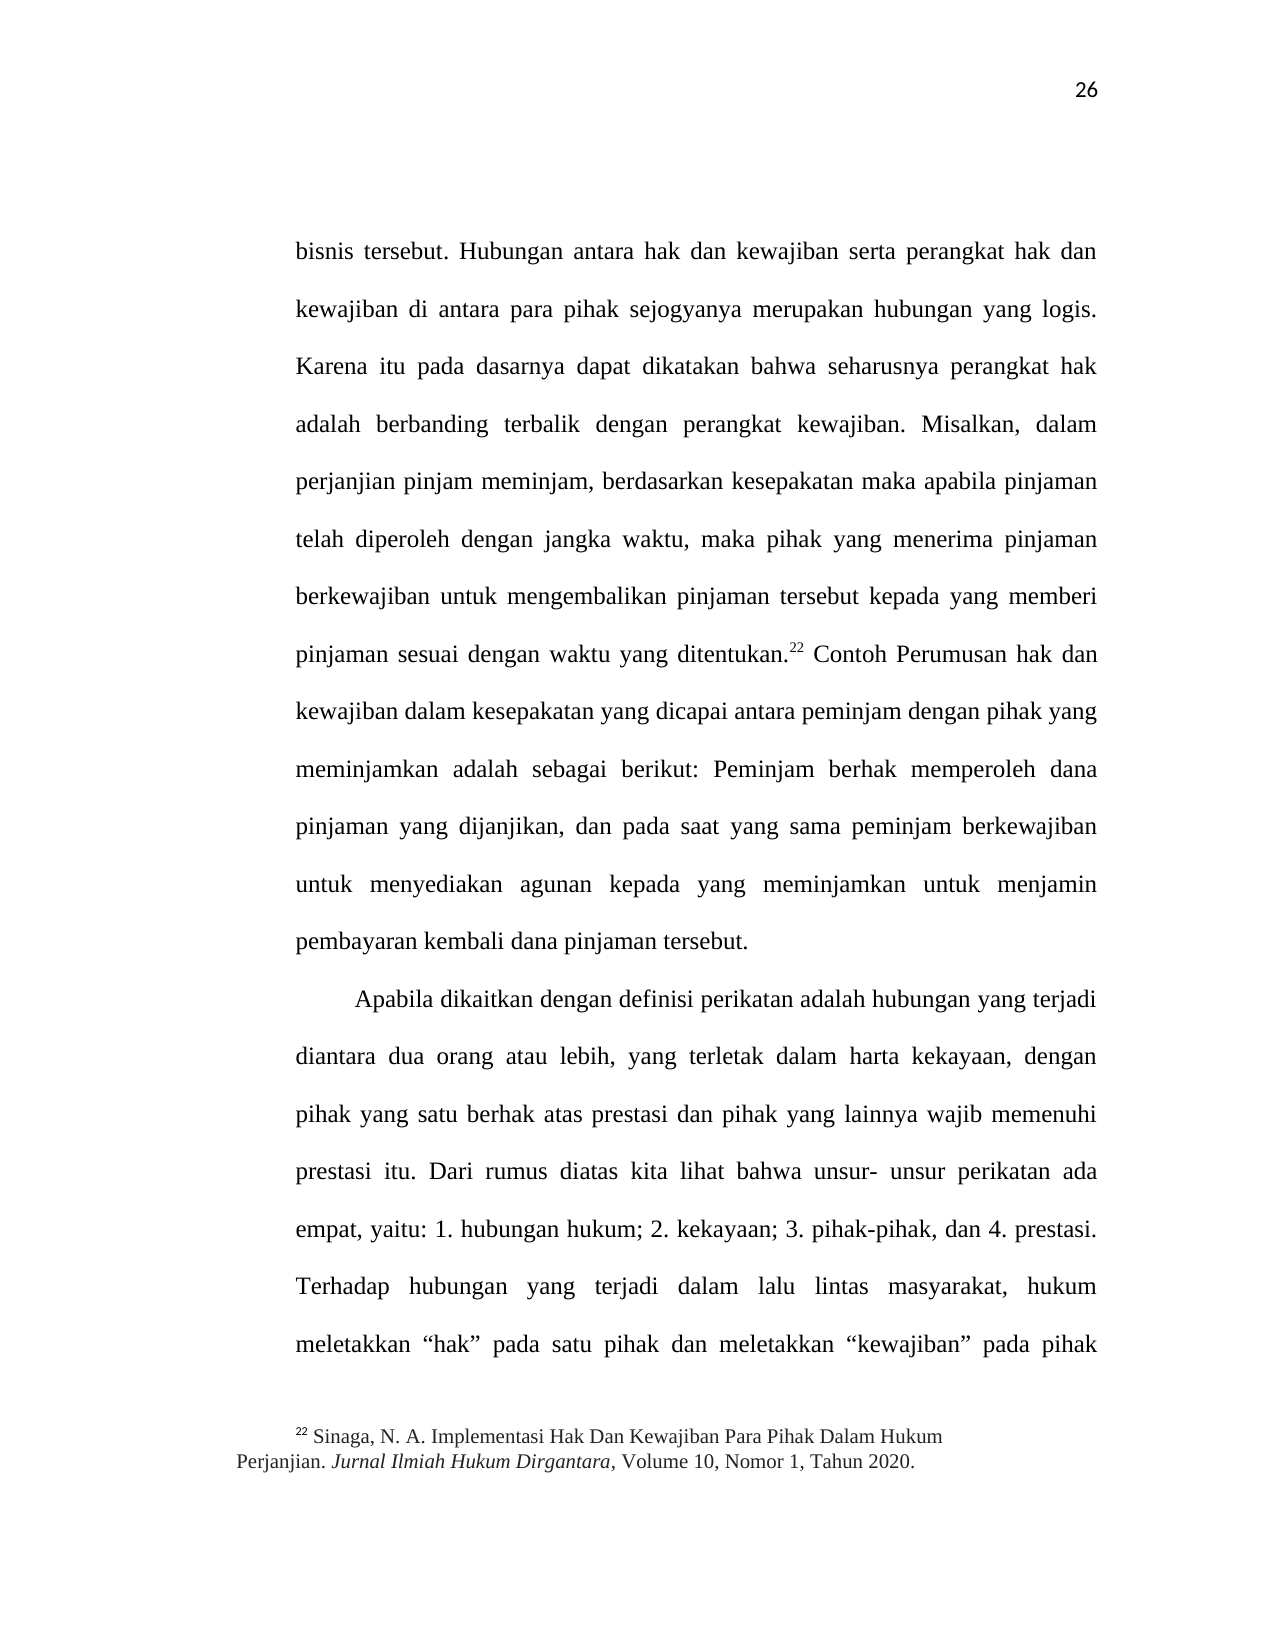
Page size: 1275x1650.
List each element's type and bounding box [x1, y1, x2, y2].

text [295, 984, 1098, 1357]
text [295, 236, 1098, 955]
